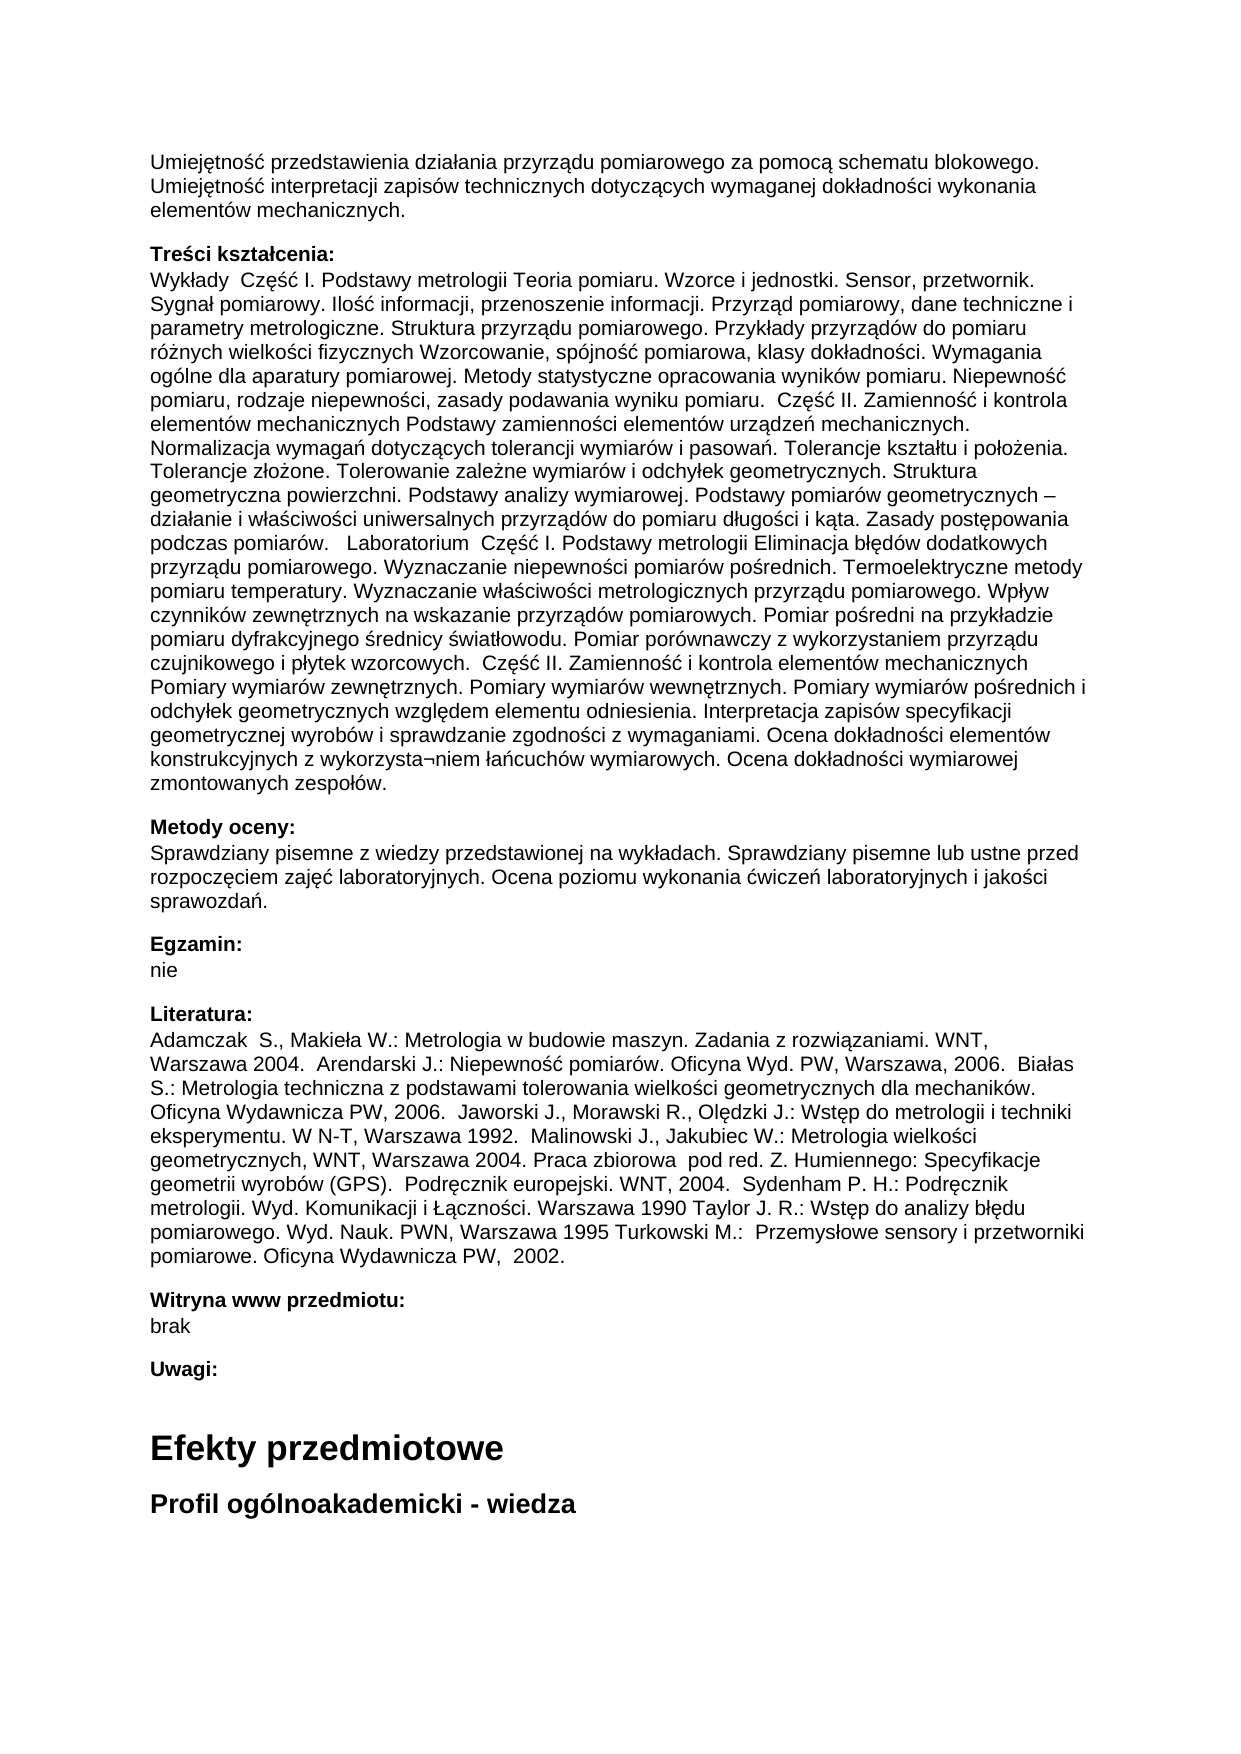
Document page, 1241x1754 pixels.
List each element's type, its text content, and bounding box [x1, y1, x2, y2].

text Wykłady Część I. Podstawy metrologii Teoria pomiaru. Wzorce i jednostki. Sensor, przetwornik. Sygnał pomiarowy. Ilość informacji, przenoszenie informacji. Przyrząd pomiarowy, dane techniczne i parametry metrologiczne. Struktura przyrządu pomiarowego. Przykłady przyrządów do pomiaru różnych wielkości fizycznych Wzorcowanie, spójność pomiarowa, klasy dokładności. Wymagania ogólne dla aparatury pomiarowej. Metody statystyczne opracowania wyników pomiaru. Niepewność pomiaru, rodzaje niepewności, zasady podawania wyniku pomiaru. Część II. Zamienność i kontrola elementów mechanicznych Podstawy zamienności elementów urządzeń mechanicznych. Normalizacja wymagań dotyczących tolerancji wymiarów i pasowań. Tolerancje kształtu i położenia. Tolerancje złożone. Tolerowanie zależne wymiarów i odchyłek geometrycznych. Struktura geometryczna powierzchni. Podstawy analizy wymiarowej. Podstawy pomiarów geometrycznych – działanie i właściwości uniwersalnych przyrządów do pomiaru długości i kąta. Zasady postępowania podczas pomiarów. Laboratorium Część I. Podstawy metrologii Eliminacja błędów dodatkowych przyrządu pomiarowego. Wyznaczanie niepewności pomiarów pośrednich. Termoelektryczne metody pomiaru temperatury. Wyznaczanie właściwości metrologicznych przyrządu pomiarowego. Wpływ czynników zewnętrznych na wskazanie przyrządów pomiarowych. Pomiar pośredni na przykładzie pomiaru dyfrakcyjnego średnicy światłowodu. Pomiar porównawczy z wykorzystaniem przyrządu czujnikowego i płytek wzorcowych. Część II. Zamienność i kontrola elementów mechanicznych Pomiary wymiarów zewnętrznych. Pomiary wymiarów wewnętrznych. Pomiary wymiarów pośrednich i odchyłek geometrycznych względem elementu odniesienia. Interpretacja zapisów specyfikacji geometrycznej wyrobów i sprawdzanie zgodności z wymaganiami. Ocena dokładności elementów konstrukcyjnych z wykorzysta¬niem łańcuchów wymiarowych. Ocena dokładności wymiarowej zmontowanych zespołów. [150, 268, 1090, 795]
text brak [150, 1313, 1090, 1337]
text Literatura: [150, 1002, 1090, 1026]
text Metody oceny: [150, 814, 1090, 838]
subtitle Profil ogólnoakademicki - wiedza [150, 1488, 1090, 1519]
subtitle Efekty przedmiotowe [150, 1427, 1090, 1468]
text Sprawdziany pisemne z wiedzy przedstawionej na wykładach. Sprawdziany pisemne lub ustne przed rozpoczęciem zajęć laboratoryjnych. Ocena poziomu wykonania ćwiczeń laboratoryjnych i jakości sprawozdań. [150, 841, 1090, 912]
text nie [150, 958, 1090, 982]
text Witryna www przedmiotu: [150, 1287, 1090, 1311]
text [150, 150, 1090, 222]
text Egzamin: [150, 932, 1090, 956]
text Adamczak S., Makieła W.: Metrologia w budowie maszyn. Zadania z rozwiązaniami. WNT, Warszawa 2004. Arendarski J.: Niepewność pomiarów. Oficyna Wyd. PW, Warszawa, 2006. Białas S.: Metrologia techniczna z podstawami tolerowania wielkości geometrycznych dla mechaników. Oficyna Wydawnicza PW, 2006. Jaworski J., Morawski R., Olędzki J.: Wstęp do metrologii i techniki eksperymentu. W N-T, Warszawa 1992. Malinowski J., Jakubiec W.: Metrologia wielkości geometrycznych, WNT, Warszawa 2004. Praca zbiorowa pod red. Z. Humiennego: Specyfikacje geometrii wyrobów (GPS). Podręcznik europejski. WNT, 2004. Sydenham P. H.: Podręcznik metrologii. Wyd. Komunikacji i Łączności. Warszawa 1990 Taylor J. R.: Wstęp do analizy błędu pomiarowego. Wyd. Nauk. PWN, Warszawa 1995 Turkowski M.: Przemysłowe sensory i przetworniki pomiarowe. Oficyna Wydawnicza PW, 2002. [150, 1028, 1090, 1268]
text Uwagi: [150, 1357, 1090, 1381]
text Treści kształcenia: [150, 242, 1090, 266]
